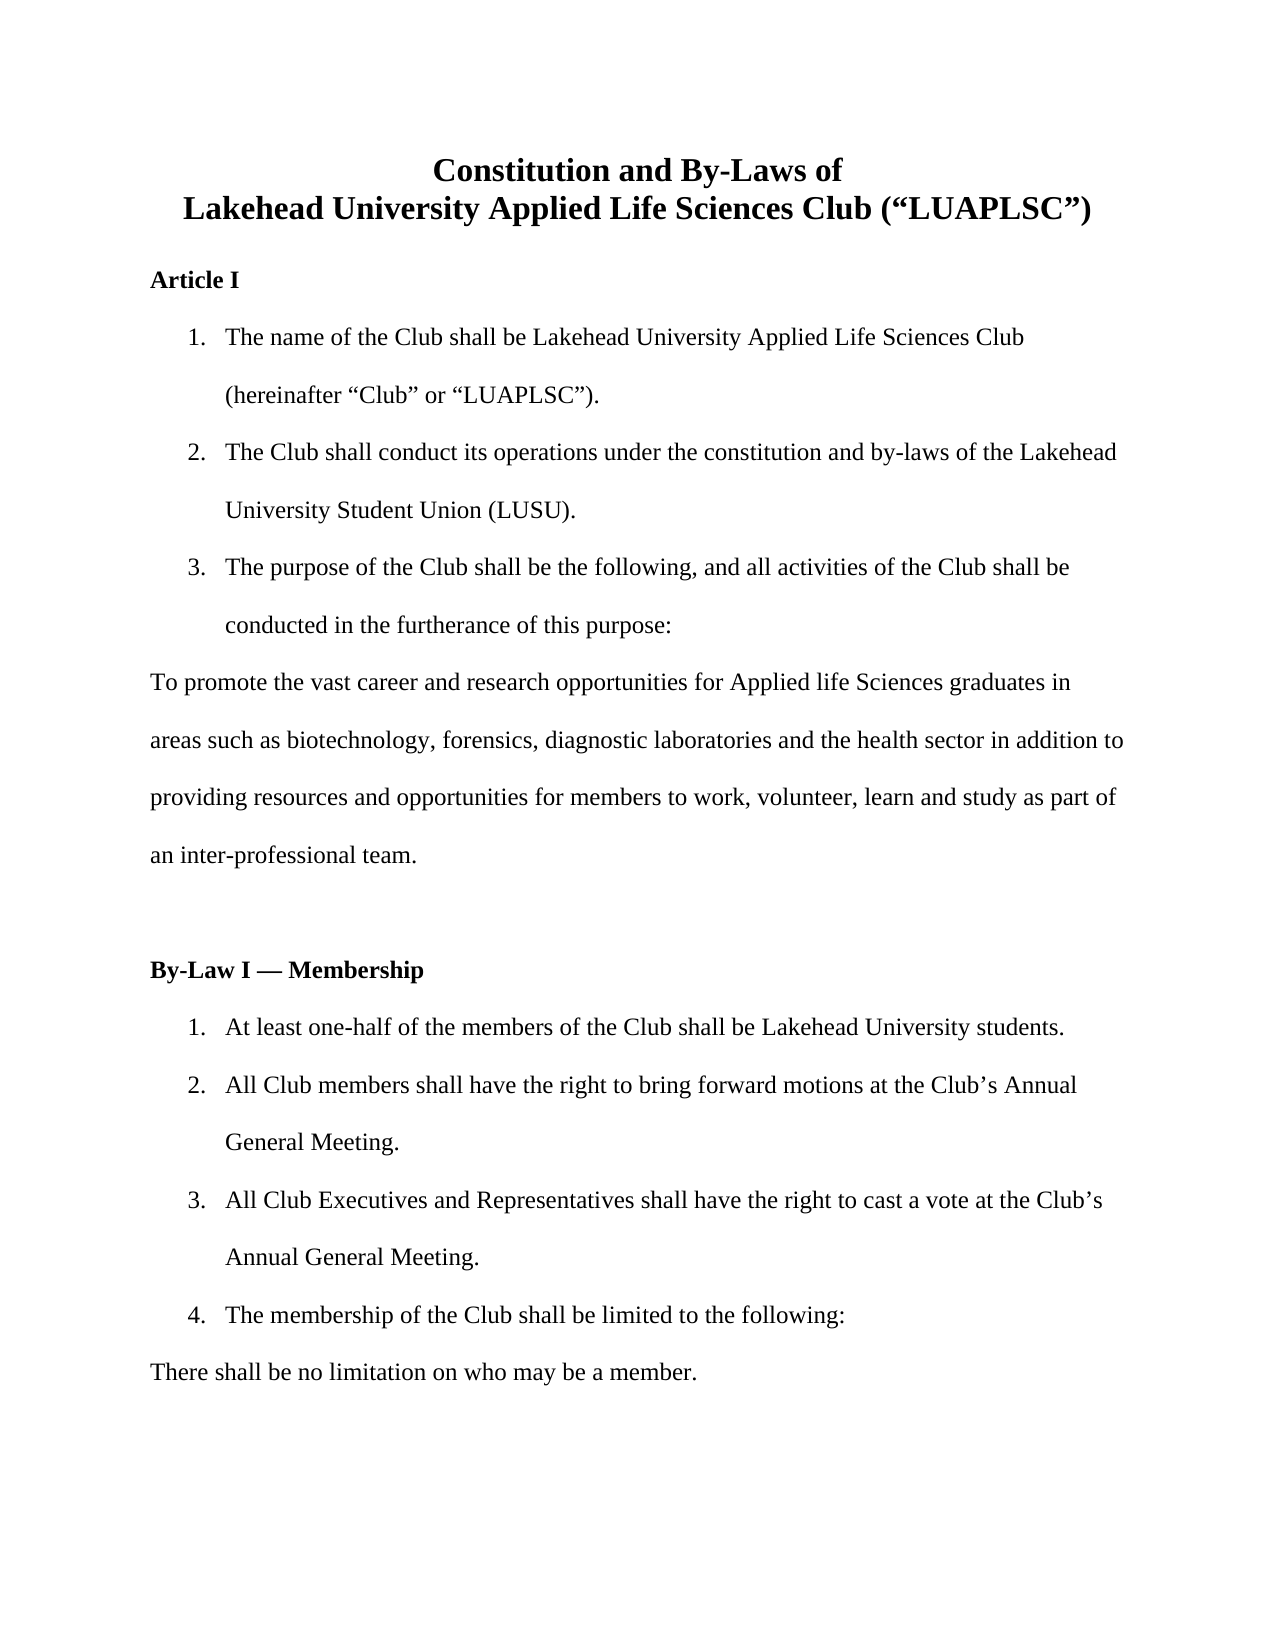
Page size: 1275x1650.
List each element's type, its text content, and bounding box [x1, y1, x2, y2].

list The name of the Club shall be Lakehead University Applied Life Sciences Club (hereinafter “Club” or “LUAPLSC”). [187, 322, 1125, 409]
list The Club shall conduct its operations under the constitution and by-laws of the Lakehead University Student Union (LUSU). [187, 437, 1125, 524]
text There shall be no limitation on who may be a member. [150, 1357, 1125, 1386]
list The purpose of the Club shall be the following, and all activities of the Club shall be conducted in the furtherance of this purpose: [187, 552, 1125, 639]
list All Club Executives and Representatives shall have the right to cast a vote at the Club’s Annual General Meeting. [187, 1185, 1125, 1271]
list At least one-half of the members of the Club shall be Lakehead University students. [187, 1012, 1125, 1041]
text To promote the vast career and research opportunities for Applied life Sciences graduates in areas such as biotechnology, forensics, diagnostic laboratories and the health sector in addition to providing resources and opportunities for members to work, volunteer, learn and study as part of an inter-professional team. [150, 667, 1125, 869]
list The membership of the Club shall be limited to the following: [187, 1300, 1125, 1329]
text Article I [150, 265, 1125, 294]
text Lakehead University Applied Life Sciences Club (“LUAPLSC”) [150, 188, 1125, 227]
text By-Law I — Membership [150, 955, 1125, 984]
text Constitution and By-Laws of [150, 150, 1125, 188]
list All Club members shall have the right to bring forward motions at the Club’s Annual General Meeting. [187, 1070, 1125, 1156]
